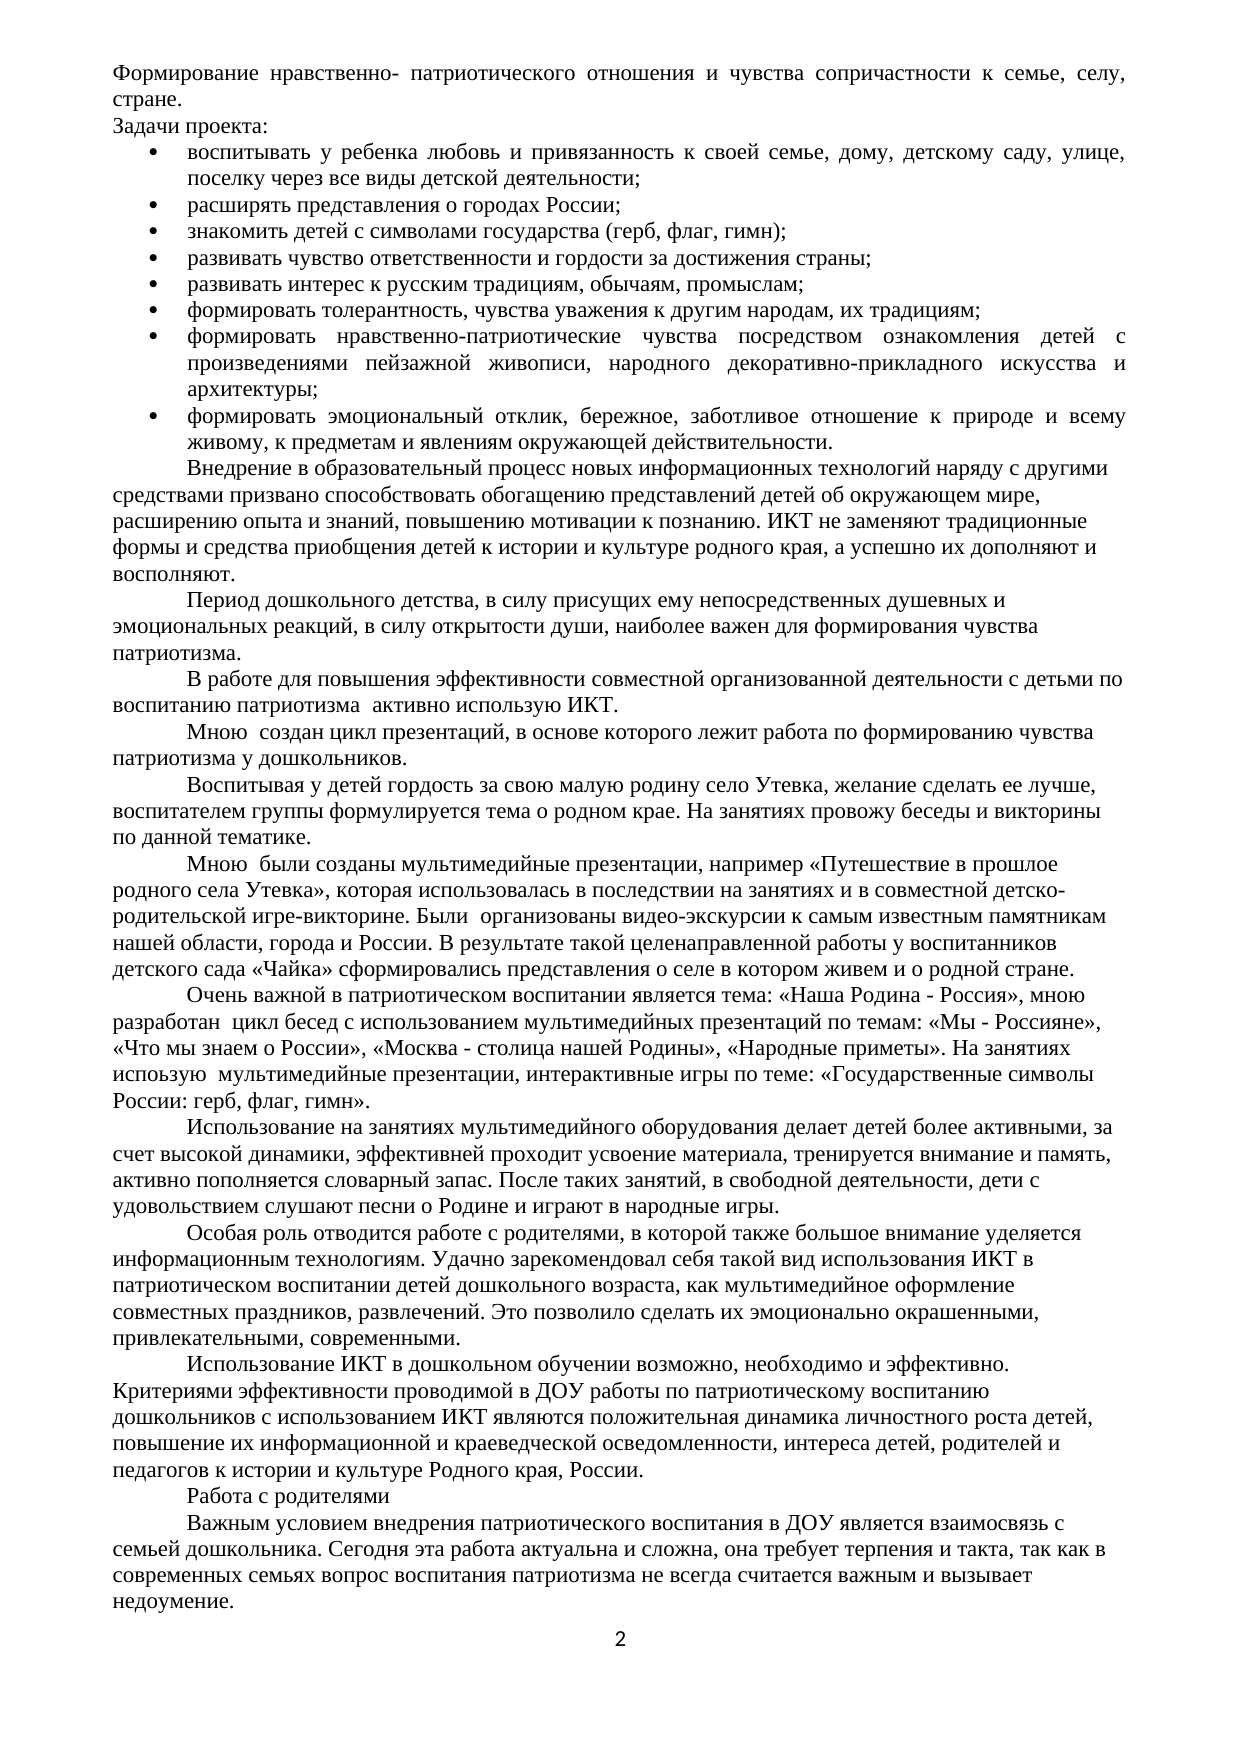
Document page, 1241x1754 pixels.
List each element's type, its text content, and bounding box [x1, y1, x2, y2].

list формировать толерантность, чувства уважения к другим народам, их традициям; [149, 296, 1128, 323]
text Задачи проекта: [112, 112, 1128, 138]
list расширять представления о городах России; [149, 191, 1128, 217]
list воспитывать у ребенка любовь и привязанность к своей семье, дому, детскому саду, улице, поселку через все виды детской деятельности; [149, 138, 1128, 191]
text Работа с родителями [112, 1482, 1128, 1508]
text Мною были созданы мультимедийные презентации, например «Путешествие в прошлое родного села Утевка», которая использовалась в последствии на занятиях и в совместной детско-родительской игре-викторине. Были организованы видео-экскурсии к самым известным памятникам нашей области, города и России. В результате такой целенаправленной работы у воспитанников детского сада «Чайка» сформировались представления о селе в котором живем и о родной стране. [112, 850, 1128, 981]
list знакомить детей с символами государства (герб, флаг, гимн); [149, 217, 1128, 243]
text Период дошкольного детства, в силу присущих ему непосредственных душевных и эмоциональных реакций, в силу открытости души, наиболее важен для формирования чувства патриотизма. [112, 586, 1128, 665]
text Очень важной в патриотическом воспитании является тема: «Наша Родина - Россия», мною разработан цикл бесед с использованием мультимедийных презентаций по темам: «Мы - Россияне», «Что мы знаем о России», «Москва - столица нашей Родины», «Народные приметы». На занятиях испоьзую мультимедийные презентации, интерактивные игры по теме: «Государственные символы России: герб, флаг, гимн». [112, 981, 1128, 1113]
text Использование на занятиях мультимедийного оборудования делает детей более активными, за счет высокой динамики, эффективней проходит усвоение материала, тренируется внимание и память, активно пополняется словарный запас. После таких занятий, в свободной деятельности, дети с удовольствием слушают песни о Родине и играют в народные игры. [112, 1113, 1128, 1219]
text Мною создан цикл презентаций, в основе которого лежит работа по формированию чувства патриотизма у дошкольников. [112, 718, 1128, 771]
list формировать эмоциональный отклик, бережное, заботливое отношение к природе и всему живому, к предметам и явлениям окружающей действительности. [149, 402, 1128, 454]
text Воспитывая у детей гордость за свою малую родину село Утевка, желание сделать ее лучше, воспитателем группы формулируется тема о родном крае. На занятиях провожу беседы и викторины по данной тематике. [112, 771, 1128, 850]
text Использование ИКТ в дошкольном обучении возможно, необходимо и эффективно. Критериями эффективности проводимой в ДОУ работы по патриотическому воспитанию дошкольников с использованием ИКТ являются положительная динамика личностного роста детей, повышение их информационной и краеведческой осведомленности, интереса детей, родителей и педагогов к истории и культуре Родного края, России. [112, 1350, 1128, 1482]
list развивать чувство ответственности и гордости за достижения страны; [149, 243, 1128, 270]
list формировать нравственно-патриотические чувства посредством ознакомления детей с произведениями пейзажной живописи, народного декоративно-прикладного искусства и архитектуры; [149, 323, 1128, 402]
text Внедрение в образовательный процесс новых информационных технологий наряду с другими средствами призвано способствовать обогащению представлений детей об окружающем мире, расширению опыта и знаний, повышению мотивации к познанию. ИКТ не заменяют традиционные формы и средства приобщения детей к истории и культуре родного края, а успешно их дополняют и восполняют. [112, 454, 1128, 586]
list развивать интерес к русским традициям, обычаям, промыслам; [149, 270, 1128, 296]
text В работе для повышения эффективности совместной организованной деятельности с детьми по воспитанию патриотизма активно использую ИКТ. [112, 665, 1128, 718]
text Важным условием внедрения патриотического воспитания в ДОУ является взаимосвязь с семьей дошкольника. Сегодня эта работа актуальна и сложна, она требует терпения и такта, так как в современных семьях вопрос воспитания патриотизма не всегда считается важным и вызывает недоумение. [112, 1508, 1128, 1614]
text Формирование нравственно- патриотического отношения и чувства сопричастности к семье, селу, стране. [112, 59, 1128, 112]
text Особая роль отводится работе с родителями, в которой также большое внимание уделяется информационным технологиям. Удачно зарекомендовал себя такой вид использования ИКТ в патриотическом воспитании детей дошкольного возраста, как мультимедийное оформление совместных праздников, развлечений. Это позволило сделать их эмоционально окрашенными, привлекательными, современными. [112, 1219, 1128, 1350]
